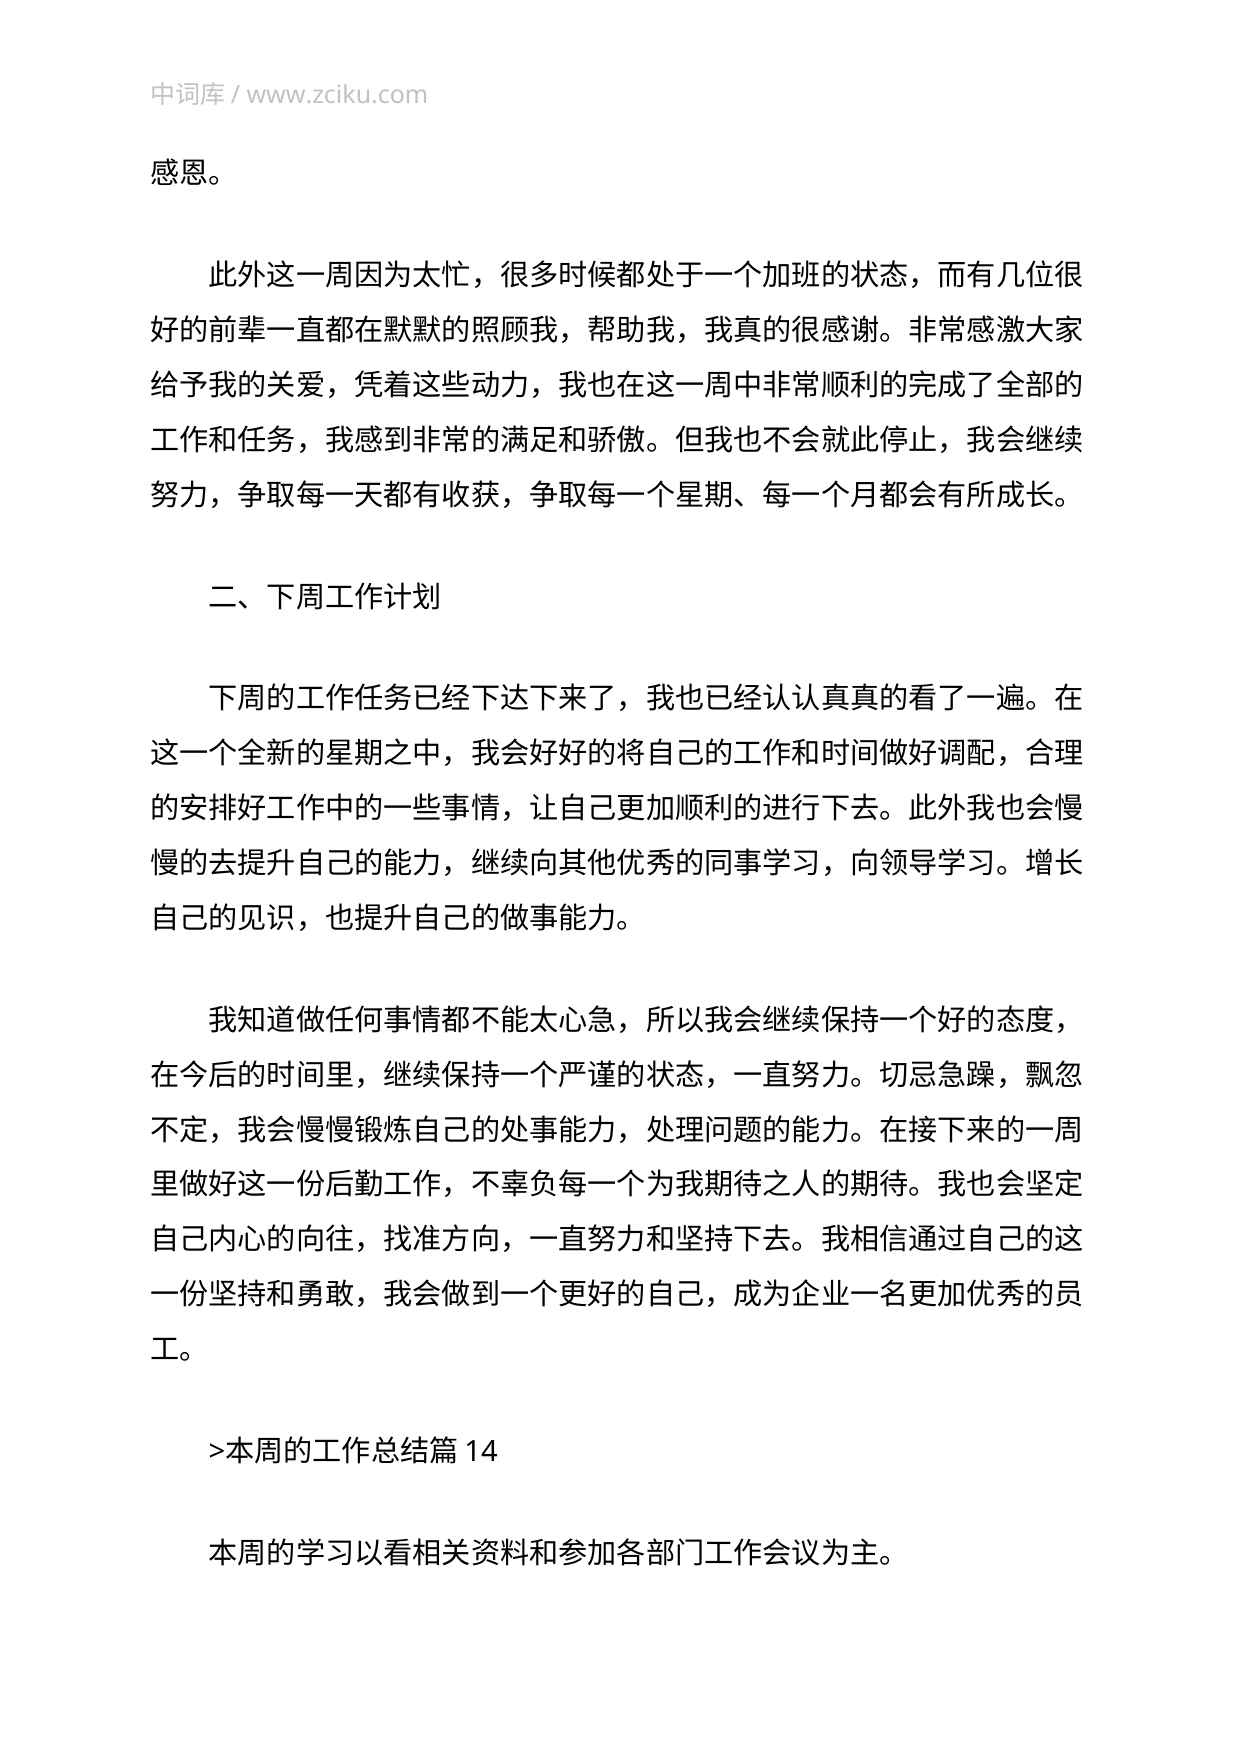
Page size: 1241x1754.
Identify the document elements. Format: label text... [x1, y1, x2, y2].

text 本周的学习以看相关资料和参加各部门工作会议为主。 [150, 1529, 1090, 1572]
text 我知道做任何事情都不能太心急，所以我会继续保持一个好的态度，在今后的时间里，继续保持一个严谨的状态，一直努力。切忌急躁，飘忽不定，我会慢慢锻炼自己的处事能力，处理问题的能力。在接下来的一周里做好这一份后勤工作，不辜负每一个为我期待之人的期待。我也会坚定自己内心的向往，找准方向，一直努力和坚持下去。我相信通过自己的这一份坚持和勇敢，我会做到一个更好的自己，成为企业一名更加优秀的员工。 [150, 996, 1090, 1368]
text 下周的工作任务已经下达下来了，我也已经认认真真的看了一遍。在这一个全新的星期之中，我会好好的将自己的工作和时间做好调配，合理的安排好工作中的一些事情，让自己更加顺利的进行下去。此外我也会慢慢的去提升自己的能力，继续向其他优秀的同事学习，向领导学习。增长自己的见识，也提升自己的做事能力。 [150, 675, 1090, 937]
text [150, 150, 1090, 192]
text >本周的工作总结篇14 [150, 1427, 1090, 1470]
text 二、下周工作计划 [150, 573, 1090, 615]
text 此外这一周因为太忙，很多时候都处于一个加班的状态，而有几位很好的前辈一直都在默默的照顾我，帮助我，我真的很感谢。非常感激大家给予我的关爱，凭着这些动力，我也在这一周中非常顺利的完成了全部的工作和任务，我感到非常的满足和骄傲。但我也不会就此停止，我会继续努力，争取每一天都有收获，争取每一个星期、每一个月都会有所成长。 [150, 252, 1090, 514]
